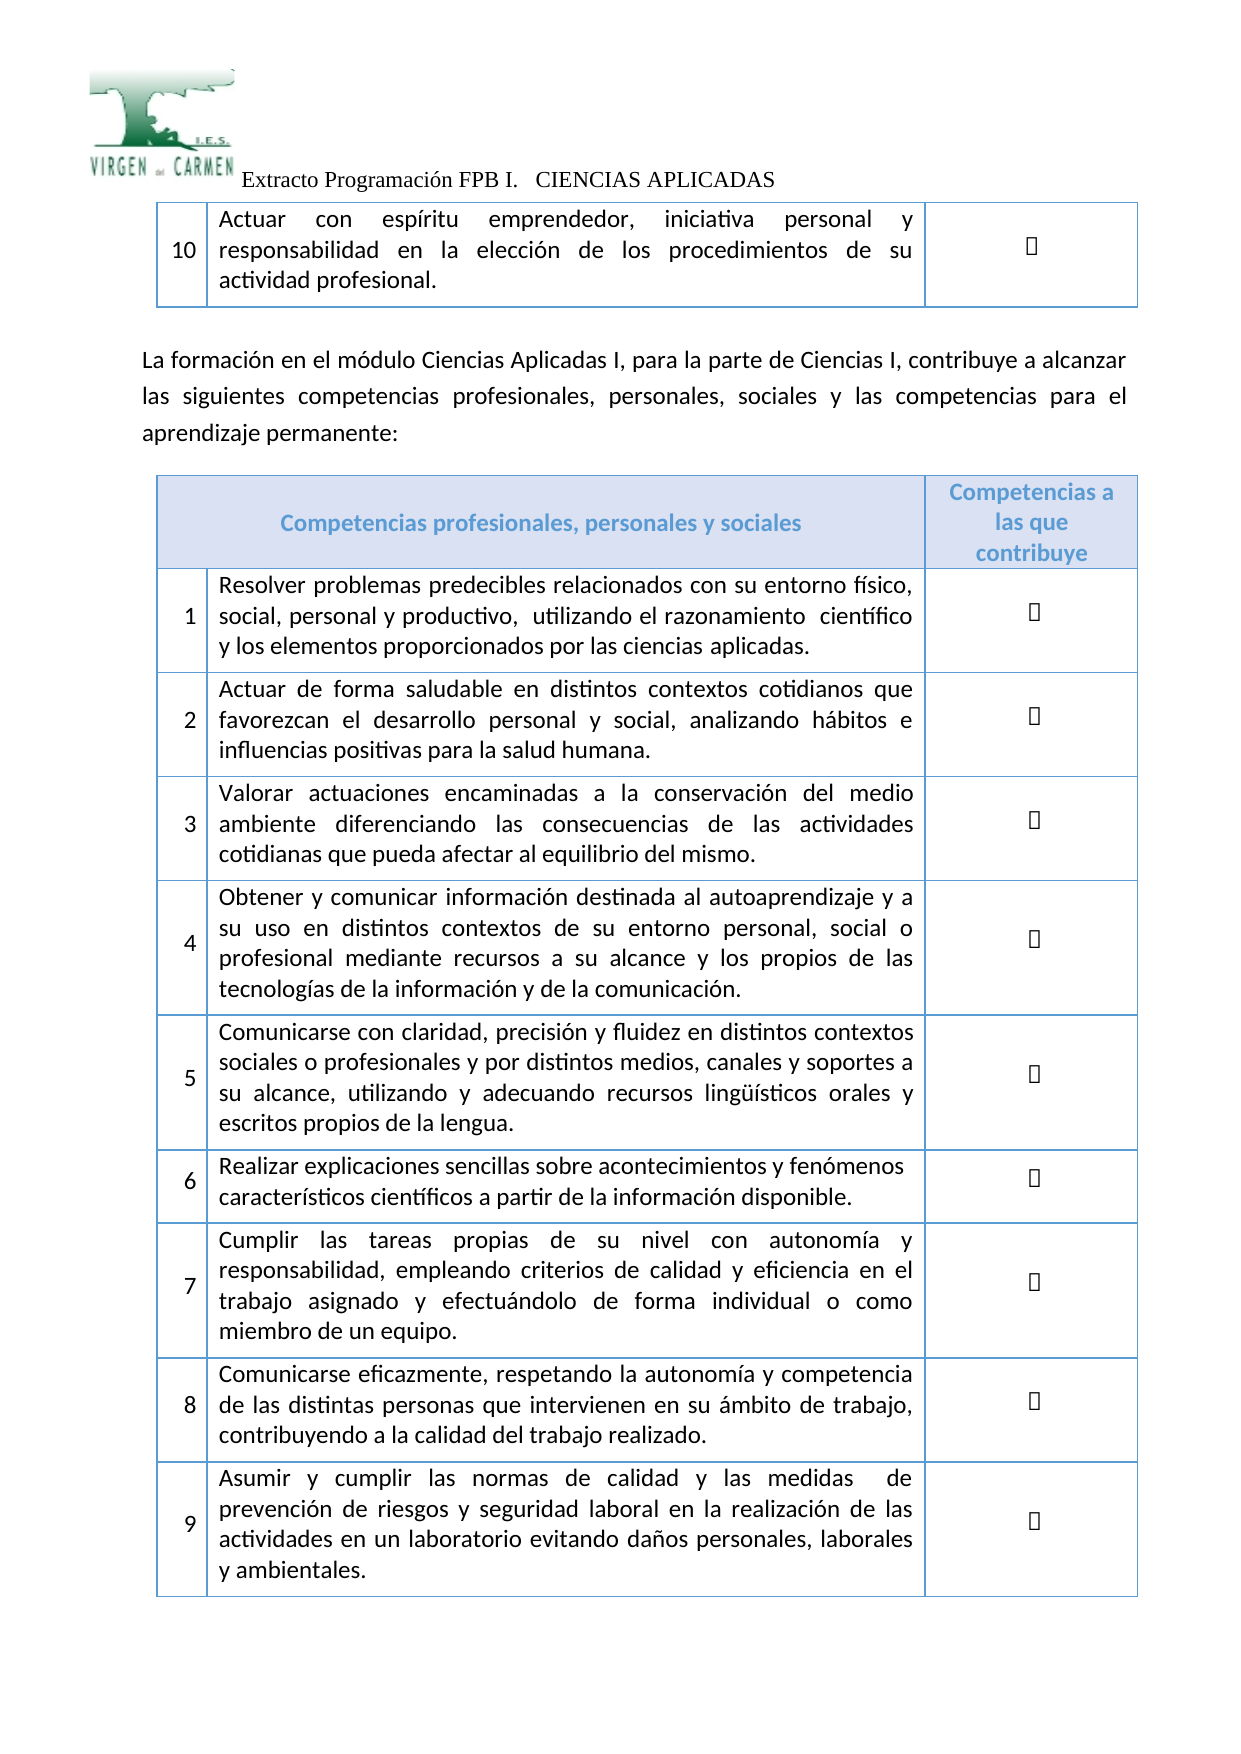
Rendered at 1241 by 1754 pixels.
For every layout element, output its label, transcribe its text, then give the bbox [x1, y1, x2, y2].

table_cell 6 [158, 1151, 206, 1222]
table_header Competencias profesionales, personales y sociales [158, 476, 924, 568]
table_cell  [926, 881, 1137, 1014]
table_cell  [926, 777, 1137, 880]
table_cell  [926, 569, 1137, 672]
table_cell Asumir y cumplir las normas de calidad y las medidas de prevención de riesgos y seguridad laboral en la realización de las actividades en un laboratorio evitando daños personales, laborales y ambientales. [208, 1463, 924, 1596]
table_cell Comunicarse eficazmente, respetando la autonomía y competencia de las distintas personas que intervienen en su ámbito de trabajo, contribuyendo a la calidad del trabajo realizado. [208, 1359, 924, 1461]
table_cell  [926, 1016, 1137, 1149]
text La formación en el módulo Ciencias Aplicadas I, para la parte de Ciencias I, contribuye a alcanzar las siguientes competencias profesionales, personales, sociales y las competencias para el aprendizaje permanente: [142, 344, 1128, 448]
table_cell Obtener y comunicar información destinada al autoaprendizaje y a su uso en distintos contextos de su entorno personal, social o profesional mediante recursos a su alcance y los propios de las tecnologías de la información y de la comunicación. [208, 881, 924, 1014]
table_cell 7 [158, 1224, 206, 1357]
table_cell  [926, 1151, 1137, 1222]
table_header Actuar con espíritu emprendedor, iniciativa personal y responsabilidad en la elección de los procedimientos de su actividad profesional. [208, 203, 924, 306]
table_cell 3 [158, 777, 206, 880]
table_cell Valorar actuaciones encaminadas a la conservación del medio ambiente diferenciando las consecuencias de las actividades cotidianas que pueda afectar al equilibrio del mismo. [208, 777, 924, 880]
table_cell 5 [158, 1016, 206, 1149]
table_cell 8 [158, 1359, 206, 1461]
table_cell  [926, 1463, 1137, 1596]
table_cell Cumplir las tareas propias de su nivel con autonomía y responsabilidad, empleando criterios de calidad y eficiencia en el trabajo asignado y efectuándolo de forma individual o como miembro de un equipo. [208, 1224, 924, 1357]
table_cell  [926, 1359, 1137, 1461]
table_header  [926, 203, 1137, 306]
picture [89, 69, 235, 188]
table_cell 9 [158, 1463, 206, 1596]
table_cell 1 [158, 569, 206, 672]
table_cell Comunicarse con claridad, precisión y fluidez en distintos contextos sociales o profesionales y por distintos medios, canales y soportes a su alcance, utilizando y adecuando recursos lingüísticos orales y escritos propios de la lengua. [208, 1016, 924, 1149]
table_cell Actuar de forma saludable en distintos contextos cotidianos que favorezcan el desarrollo personal y social, analizando hábitos e influencias positivas para la salud humana. [208, 673, 924, 776]
table_cell Resolver problemas predecibles relacionados con su entorno físico, social, personal y productivo, utilizando el razonamiento científico y los elementos proporcionados por las ciencias aplicadas. [208, 569, 924, 672]
table_header 10 [158, 203, 206, 306]
table_cell 4 [158, 881, 206, 1014]
table_cell  [926, 1224, 1137, 1357]
table_cell Realizar explicaciones sencillas sobre acontecimientos y fenómenos característicos científicos a partir de la información disponible. [208, 1151, 924, 1222]
table_cell  [926, 673, 1137, 776]
table_cell 2 [158, 673, 206, 776]
table_header Competencias a las que contribuye [926, 476, 1137, 568]
